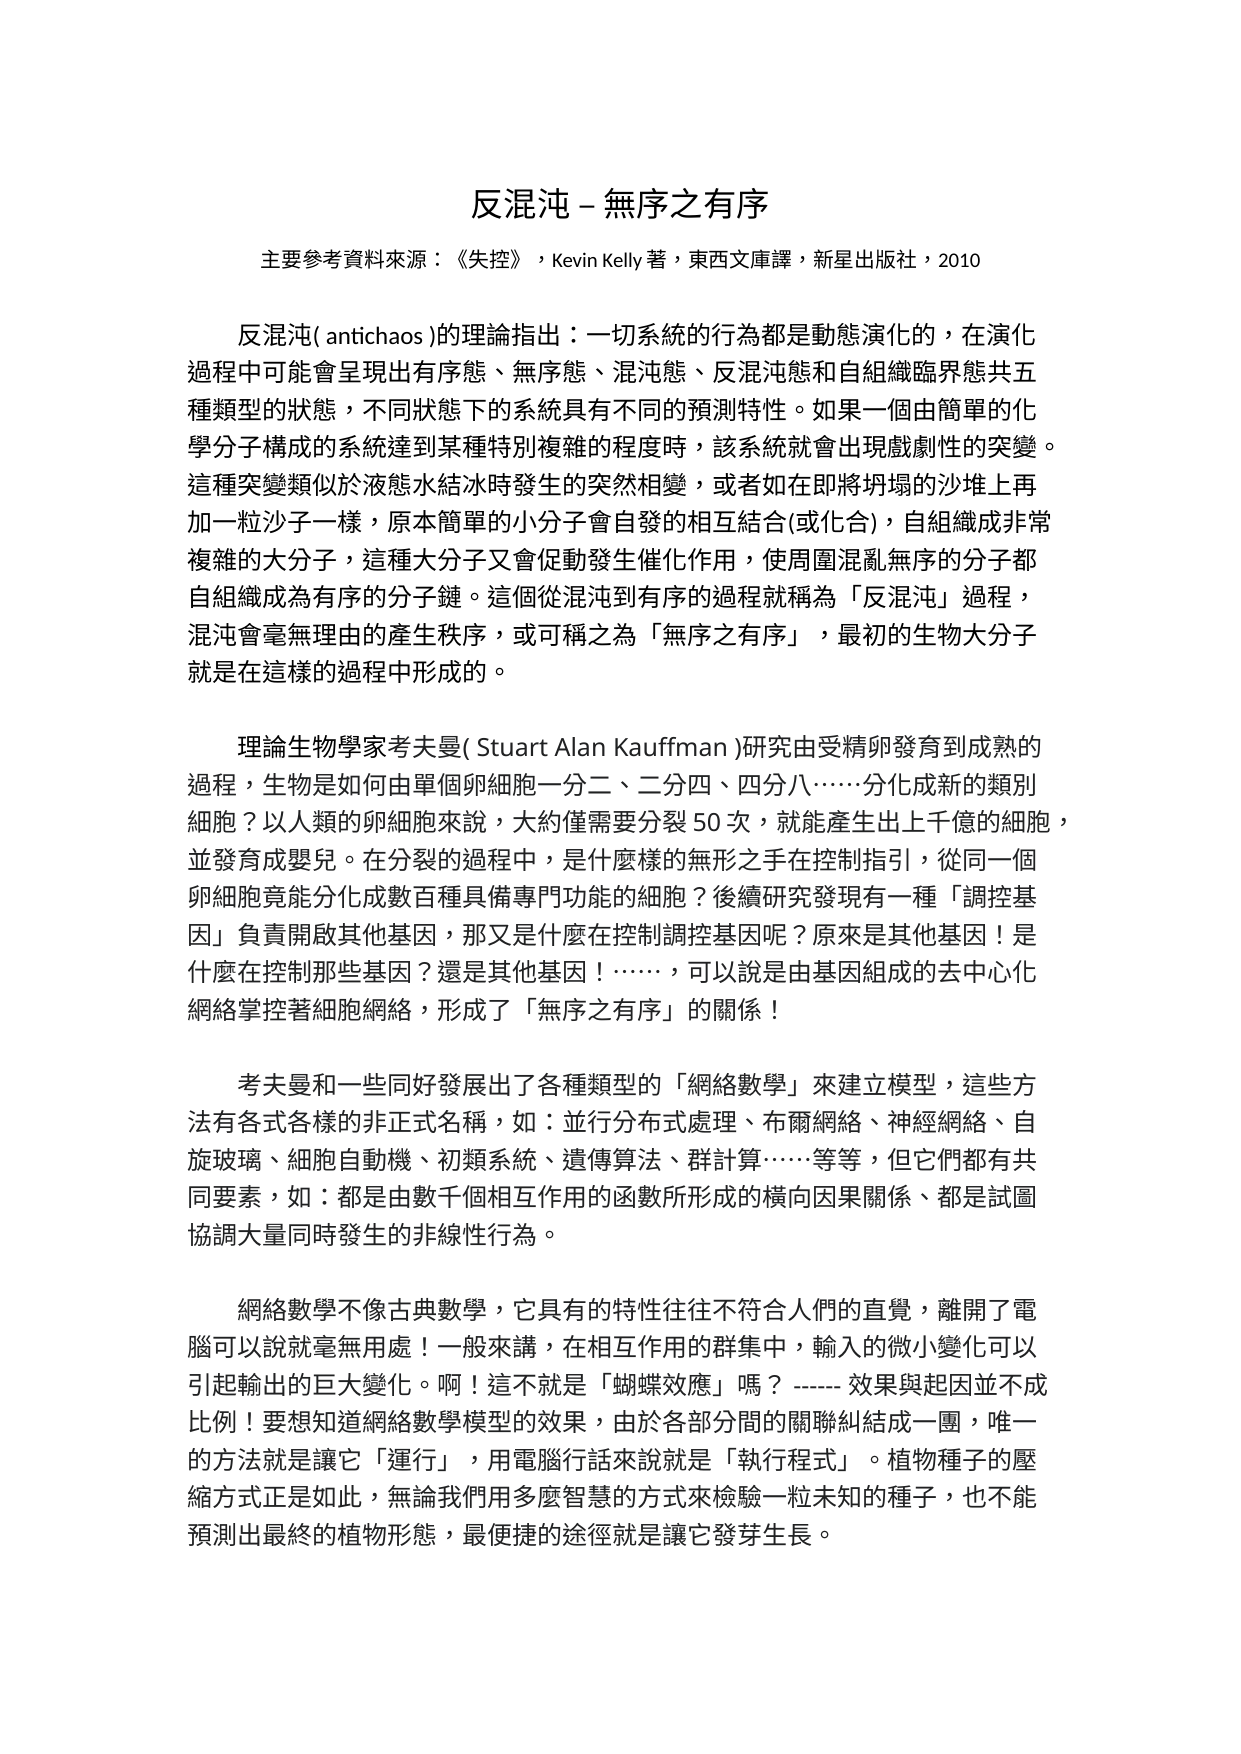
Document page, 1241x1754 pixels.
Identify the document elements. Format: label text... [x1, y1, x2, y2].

text 主要參考資料來源：《失控》，Kevin Kelly著，東西文庫譯，新星出版社，2010 [187, 239, 1053, 277]
text 反混沌( antichaos )的理論指出：一切系統的行為都是動態演化的，在演化過程中可能會呈現出有序態、無序態、混沌態、反混沌態和自組織臨界態共五種類型的狀態，不同狀態下的系統具有不同的預測特性。如果一個由簡單的化學分子構成的系統達到某種特別複雜的程度時，該系統就會出現戲劇性的突變。這種突變類似於液態水結冰時發生的突然相變，或者如在即將坍塌的沙堆上再加一粒沙子一樣，原本簡單的小分子會自發的相互結合(或化合)，自組織成非常複雜的大分子，這種大分子又會促動發生催化作用，使周圍混亂無序的分子都自組織成為有序的分子鏈。這個從混沌到有序的過程就稱為「反混沌」過程，混沌會毫無理由的產生秩序，或可稱之為「無序之有序」，最初的生物大分子就是在這樣的過程中形成的。 [187, 314, 1053, 689]
text 反混沌 – 無序之有序 [187, 164, 1053, 239]
text 網絡數學不像古典數學，它具有的特性往往不符合人們的直覺，離開了電腦可以說就毫無用處！一般來講，在相互作用的群集中，輸入的微小變化可以引起輸出的巨大變化。啊！這不就是「蝴蝶效應」嗎？ ------ 效果與起因並不成比例！要想知道網絡數學模型的效果，由於各部分間的關聯糾結成一團，唯一的方法就是讓它「運行」，用電腦行話來說就是「執行程式」。植物種子的壓縮方式正是如此，無論我們用多麼智慧的方式來檢驗一粒未知的種子，也不能預測出最終的植物形態，最便捷的途徑就是讓它發芽生長。 [187, 1289, 1053, 1552]
text 理論生物學家考夫曼( Stuart Alan Kauffman )研究由受精卵發育到成熟的過程，生物是如何由單個卵細胞一分二、二分四、四分八……分化成新的類別細胞？以人類的卵細胞來說，大約僅需要分裂50次，就能產生出上千億的細胞，並發育成嬰兒。在分裂的過程中，是什麼樣的無形之手在控制指引，從同一個卵細胞竟能分化成數百種具備專門功能的細胞？後續研究發現有一種「調控基因」負責開啟其他基因，那又是什麼在控制調控基因呢？原來是其他基因！是什麼在控制那些基因？還是其他基因！……，可以說是由基因組成的去中心化網絡掌控著細胞網絡，形成了「無序之有序」的關係！ [187, 727, 1053, 1027]
text 考夫曼和一些同好發展出了各種類型的「網絡數學」來建立模型，這些方法有各式各樣的非正式名稱，如：並行分布式處理、布爾網絡、神經網絡、自旋玻璃、細胞自動機、初類系統、遺傳算法、群計算……等等，但它們都有共同要素，如：都是由數千個相互作用的函數所形成的橫向因果關係、都是試圖協調大量同時發生的非線性行為。 [187, 1064, 1053, 1252]
